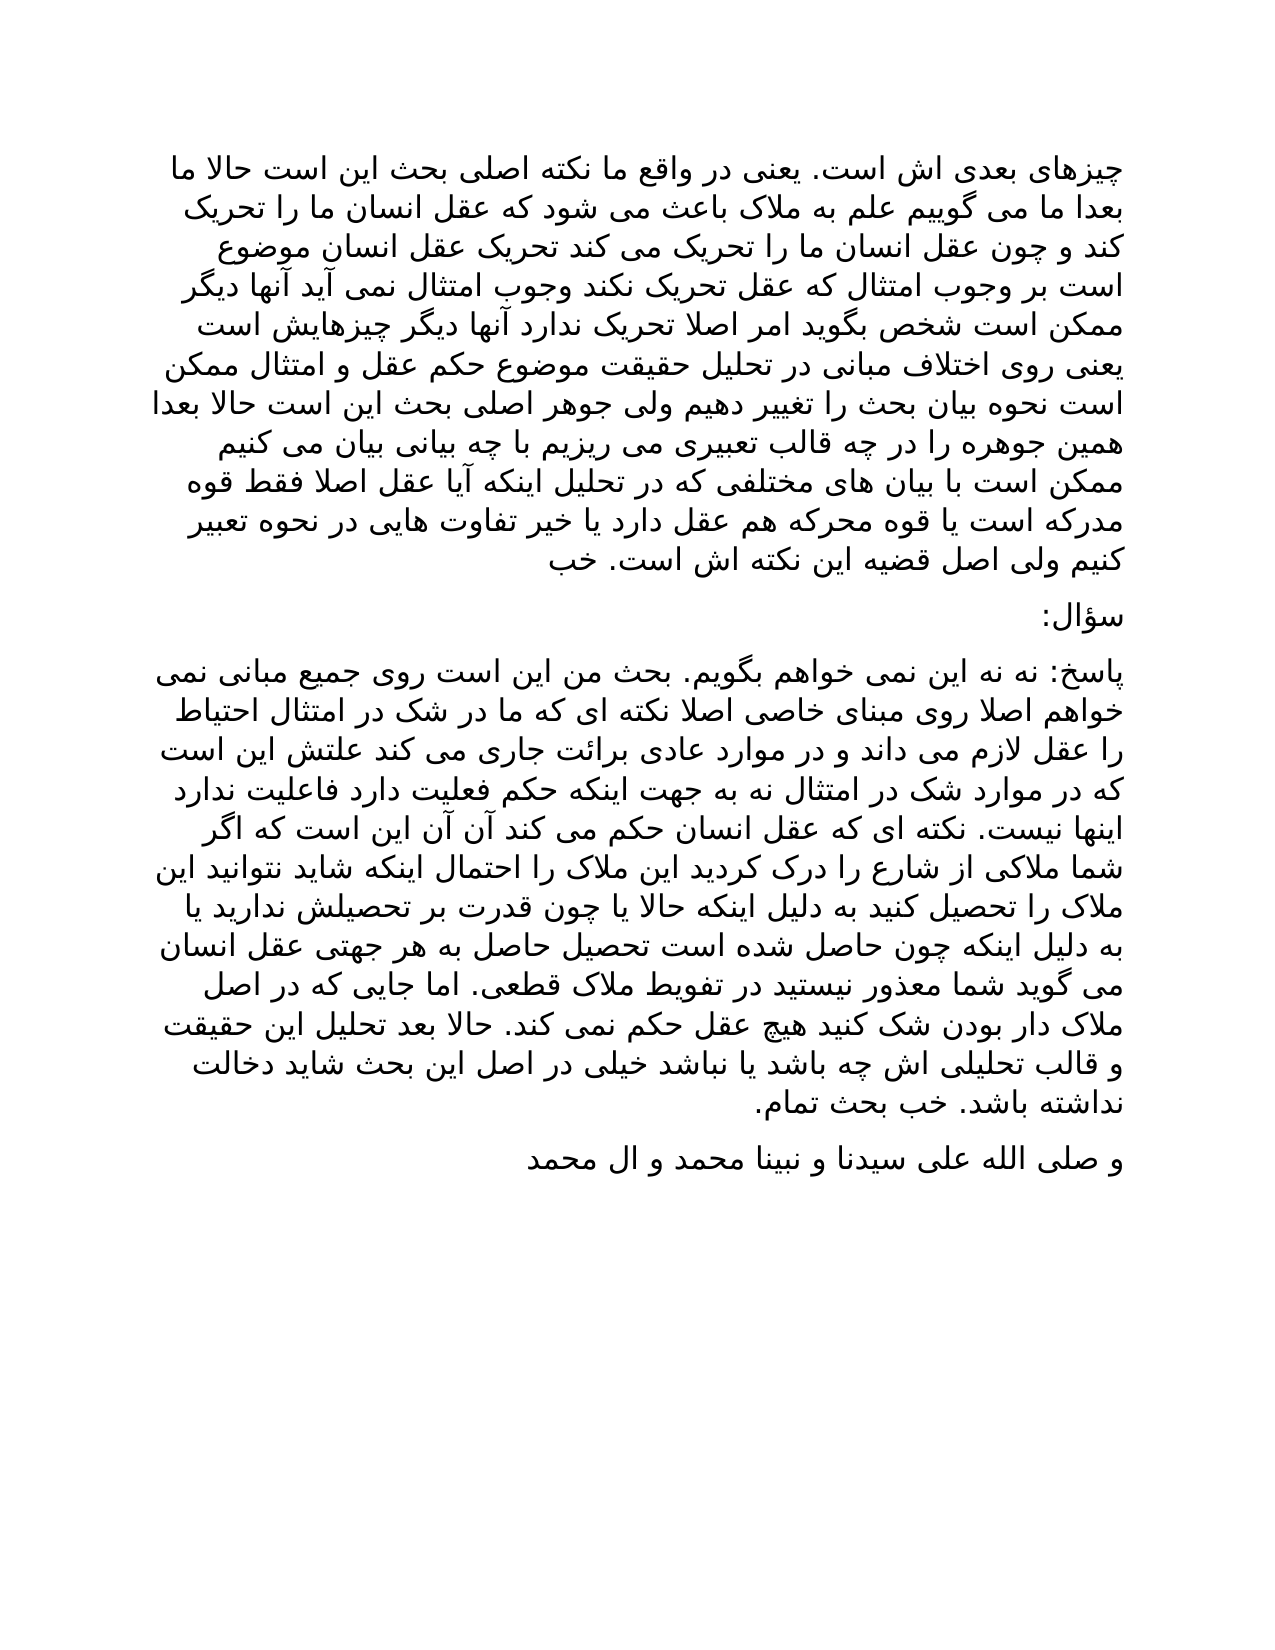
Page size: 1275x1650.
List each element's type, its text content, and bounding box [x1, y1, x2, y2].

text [150, 150, 1125, 578]
text و صلی الله علی سیدنا و نبینا محمد و ال محمد [150, 1140, 1125, 1176]
text پاسخ: نه نه این نمی خواهم بگویم. بحث من این است روی جمیع مبانی نمی خواهم اصلا روی مبنای خاصی اصلا نکته ای که ما در شک در امتثال احتیاط را عقل لازم می داند و در موارد عادی برائت جاری می کند علتش این است که در موارد شک در امتثال نه به جهت اینکه حکم فعلیت دارد فاعلیت ندارد اینها نیست. نکته ای که عقل انسان حکم می کند آن آن این است که اگر شما ملاکی از شارع را درک کردید این ملاک را احتمال اینکه شاید نتوانید این ملاک را تحصیل کنید به دلیل اینکه حالا یا چون قدرت بر تحصیلش ندارید یا به دلیل اینکه چون حاصل شده است تحصیل حاصل به هر جهتی عقل انسان می گوید شما معذور نیستید در تفویط ملاک قطعی. اما جایی که در اصل ملاک دار بودن شک کنید هیچ عقل حکم نمی کند. حالا بعد تحلیل این حقیقت و قالب تحلیلی اش چه باشد یا نباشد خیلی در اصل این بحث شاید دخالت نداشته باشد. خب بحث تمام. [150, 653, 1125, 1121]
text سؤال: [150, 597, 1125, 634]
